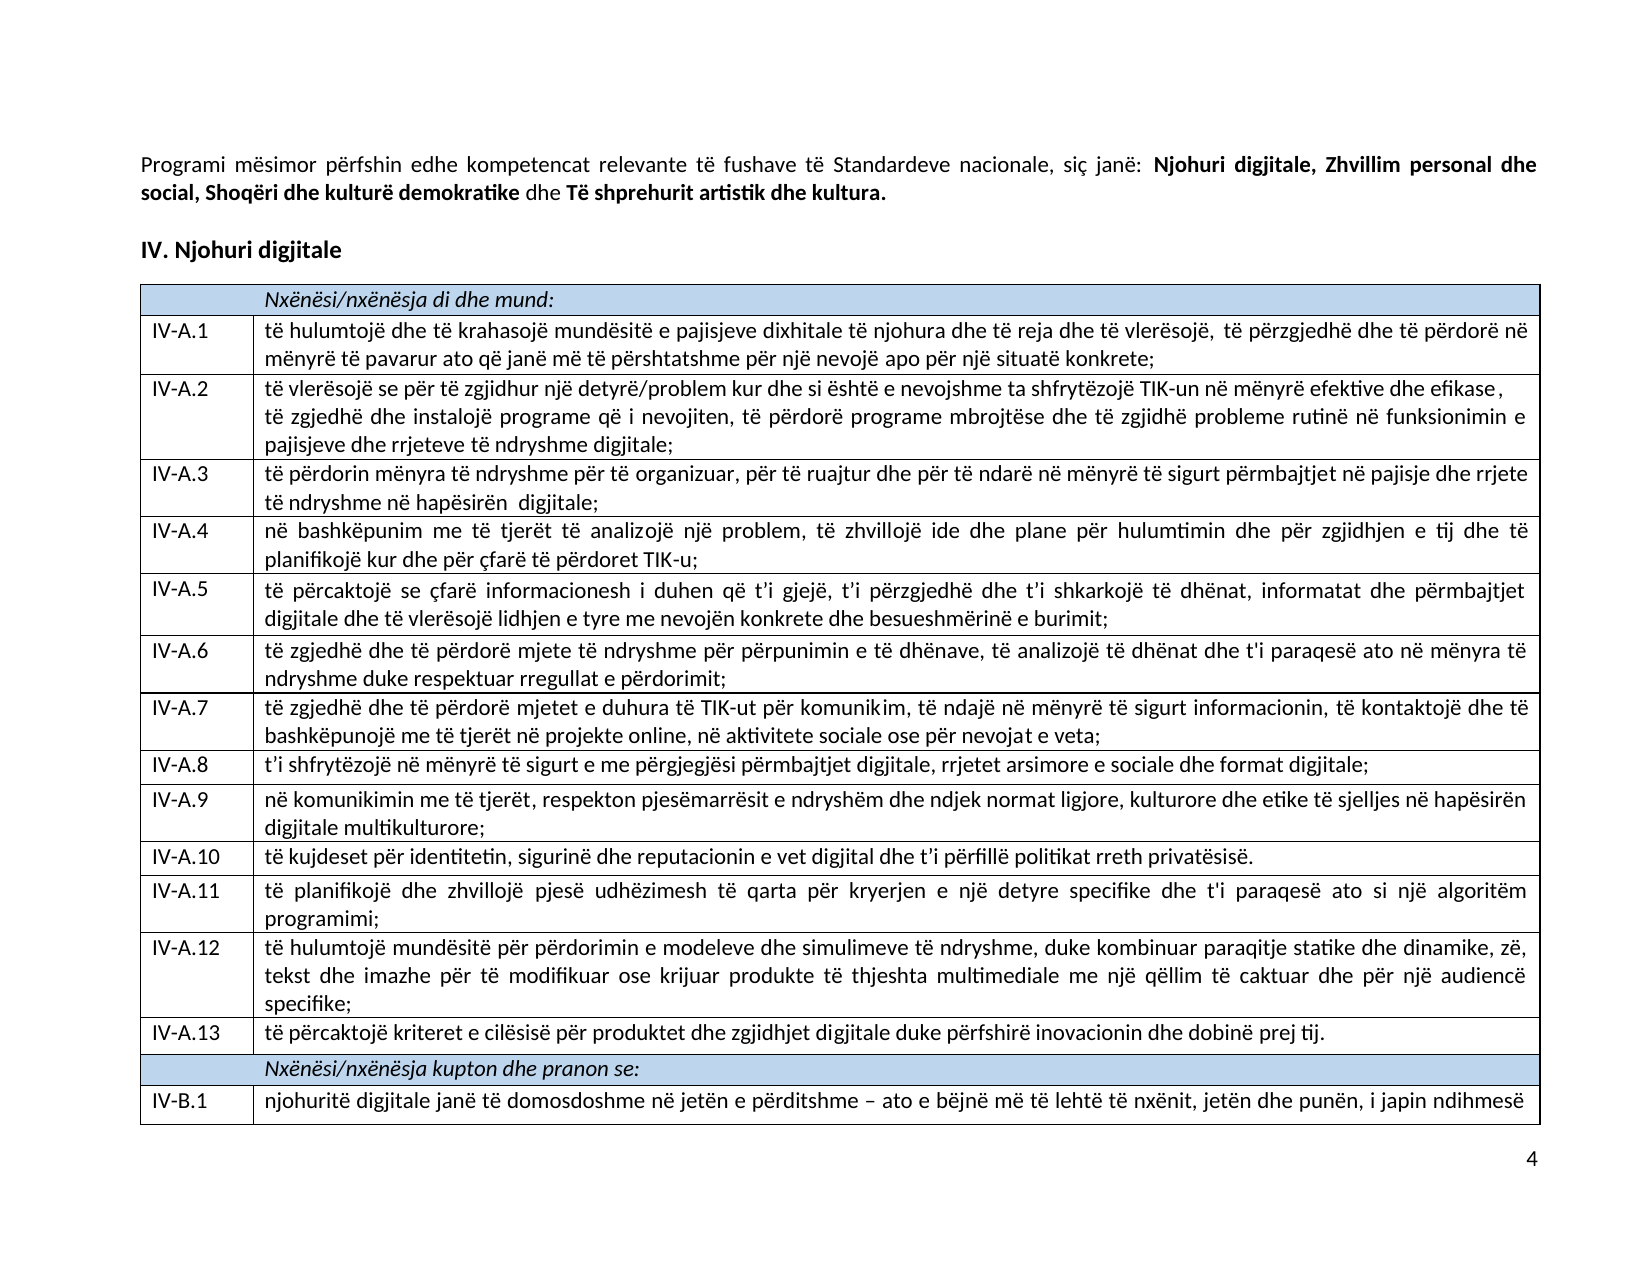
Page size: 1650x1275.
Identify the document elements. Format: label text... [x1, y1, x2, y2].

table_cell të zgjedhë dhe të përdorë mjetet e duhura të TIK-ut për komunikim, të ndajë në mënyrë të sigurt informacionin, të kontaktojë dhe të bashkëpunojë me të tjerët në projekte online, në aktivitete sociale ose për nevojat e veta; [254, 694, 1539, 749]
table_cell në komunikimin me të tjerët, respekton pjesëmarrësit e ndryshëm dhe ndjek normat ligjore, kulturore dhe etike të sjelljes në hapësirën digjitale multikulturore; [254, 785, 1539, 841]
table_cell IV-A.5 [141, 574, 253, 635]
table_cell të zgjedhë dhe të përdorë mjete të ndryshme për përpunimin e të dhënave, të analizojë të dhënat dhe t'i paraqesë ato në mënyra të ndryshme duke respektuar rregullat e përdorimit; [254, 636, 1539, 692]
table_cell IV-B.1 [141, 1086, 253, 1124]
table_cell në bashkëpunim me të tjerët të analizojë një problem, të zhvillojë ide dhe plane për hulumtimin dhe për zgjidhjen e tij dhe të planifikojë kur dhe për çfarë të përdoret TIK-u; [254, 517, 1539, 573]
table_cell IV-A.4 [141, 517, 253, 573]
table_cell të hulumtojë mundësitë për përdorimin e modeleve dhe simulimeve të ndryshme, duke kombinuar paraqitje statike dhe dinamike, zë, tekst dhe imazhe për të modifikuar ose krijuar produkte të thjeshta multimediale me një qëllim të caktuar dhe për një audiencë specifike; [254, 933, 1539, 1017]
table_cell IV-A.13 [141, 1018, 253, 1053]
table_cell të planifikojë dhe zhvillojë pjesë udhëzimesh të qarta për kryerjen e një detyre specifike dhe t'i paraqesë ato si një algoritëm programimi; [254, 876, 1539, 932]
table_cell IV-A.12 [141, 933, 253, 1017]
table_cell IV-A.8 [141, 751, 253, 784]
table_cell IV-A.11 [141, 876, 253, 932]
table_cell IV-A.3 [141, 460, 253, 516]
table_cell IV-A.10 [141, 842, 253, 875]
text Programi mësimor përfshin edhe kompetencat relevante të fushave të Standardeve nacionale, siç janë: Njohuri digjitale, Zhvillim personal dhe social, Shoqëri dhe kulturë demokratike dhe Të shprehurit artistik dhe kultura. [141, 150, 1537, 206]
table_cell IV-A.6 [141, 636, 253, 692]
table_cell të kujdeset për identitetin, sigurinë dhe reputacionin e vet digjital dhe t’i përfillë politikat rreth privatësisë. [254, 842, 1539, 875]
table_cell IV-A.1 [141, 316, 253, 373]
table_cell IV-A.7 [141, 694, 253, 749]
table_cell [141, 1055, 253, 1085]
table_header [141, 285, 253, 315]
table_cell IV-A.2 [141, 375, 253, 458]
table_cell të vlerësojë se për të zgjidhur një detyrë/problem kur dhe si është e nevojshme ta shfrytëzojë TIK-un në mënyrë efektive dhe efikase, të zgjedhë dhe instalojë programe që i nevojiten, të përdorë programe mbrojtëse dhe të zgjidhë probleme rutinë në funksionimin e pajisjeve dhe rrjeteve të ndryshme digjitale; [254, 375, 1539, 458]
table_cell t’i shfrytëzojë në mënyrë të sigurt e me përgjegjësi përmbajtjet digjitale, rrjetet arsimore e sociale dhe format digjitale; [254, 751, 1539, 784]
text IV. Njohuri digjitale [141, 234, 1537, 264]
table_cell të përdorin mënyra të ndryshme për të organizuar, për të ruajtur dhe për të ndarë në mënyrë të sigurt përmbajtjet në pajisje dhe rrjete të ndryshme në hapësirën digjitale; [254, 460, 1539, 516]
table_cell të përcaktojë kriteret e cilësisë për produktet dhe zgjidhjet digjitale duke përfshirë inovacionin dhe dobinë prej tij. [254, 1018, 1539, 1053]
table_cell IV-A.9 [141, 785, 253, 841]
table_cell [254, 1086, 1539, 1124]
table_header Nxënësi/nxënësja di dhe mund: [253, 285, 1539, 315]
table_cell të hulumtojë dhe të krahasojë mundësitë e pajisjeve dixhitale të njohura dhe të reja dhe të vlerësojë, të përzgjedhë dhe të përdorë në mënyrë të pavarur ato që janë më të përshtatshme për një nevojë apo për një situatë konkrete; [254, 316, 1539, 373]
table_cell Nxënësi/nxënësja kupton dhe pranon se: [253, 1055, 1539, 1085]
table_cell të përcaktojë se çfarë informacionesh i duhen që t’i gjejë, t’i përzgjedhë dhe t’i shkarkojë të dhënat, informatat dhe përmbajtjet digjitale dhe të vlerësojë lidhjen e tyre me nevojën konkrete dhe besueshmërinë e burimit; [254, 574, 1539, 635]
